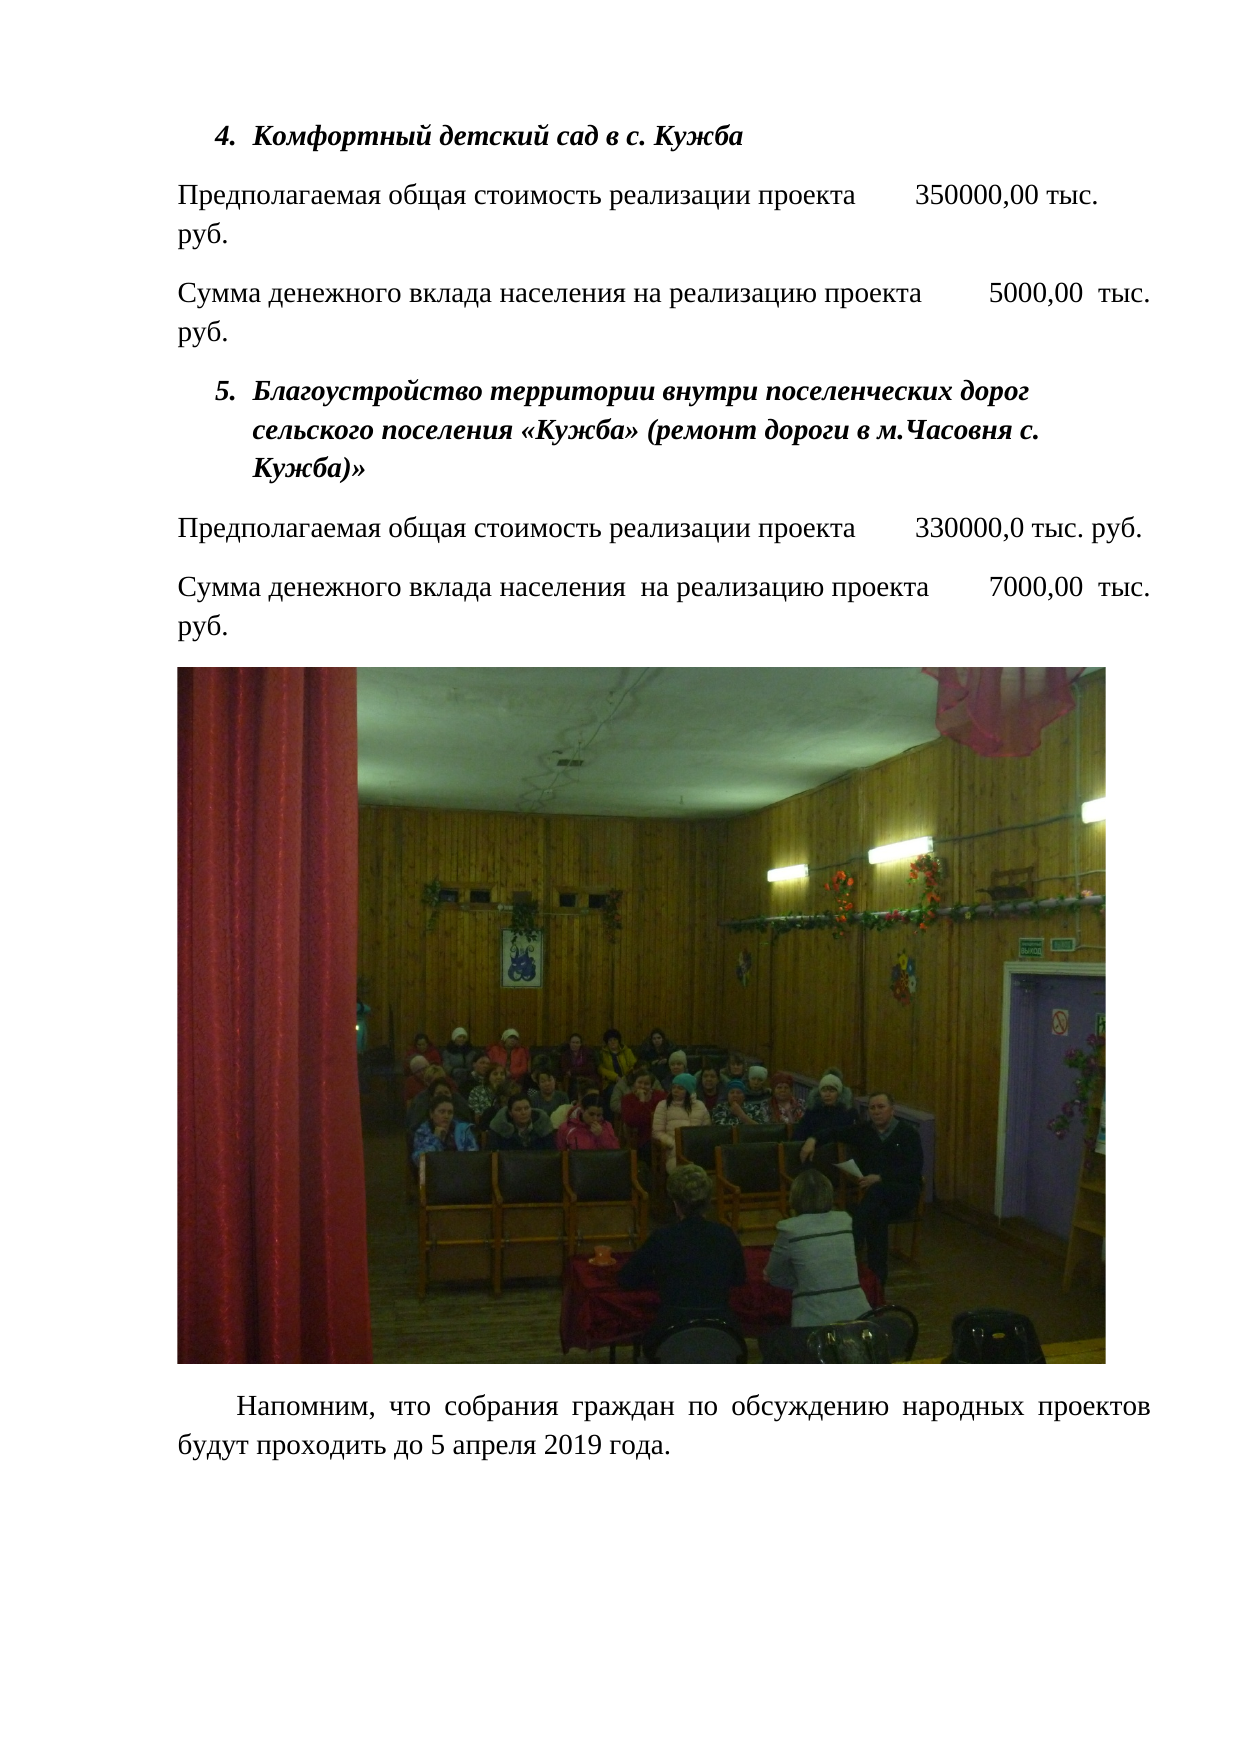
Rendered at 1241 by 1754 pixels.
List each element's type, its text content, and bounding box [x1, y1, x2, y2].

list Благоустройство территории внутри поселенческих дорог сельского поселения «Кужба» (ремонт дороги в м.Часовня с. Кужба)» [215, 373, 1152, 484]
list Комфортный детский сад в с. Кужба [215, 118, 1152, 152]
text Напомним, что собрания граждан по обсуждению народных проектов будут проходить до 5 апреля 2019 года. [177, 1388, 1152, 1461]
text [177, 275, 1152, 347]
text Предполагаемая общая стоимость реализации проекта 350000,00 тыс. руб. [177, 177, 1152, 249]
text Сумма денежного вклада населения на реализацию проекта 7000,00 тыс. руб. [177, 569, 1152, 641]
text Предполагаемая общая стоимость реализации проекта 330000,0 тыс. руб. [177, 510, 1152, 543]
picture [177, 667, 1106, 1364]
